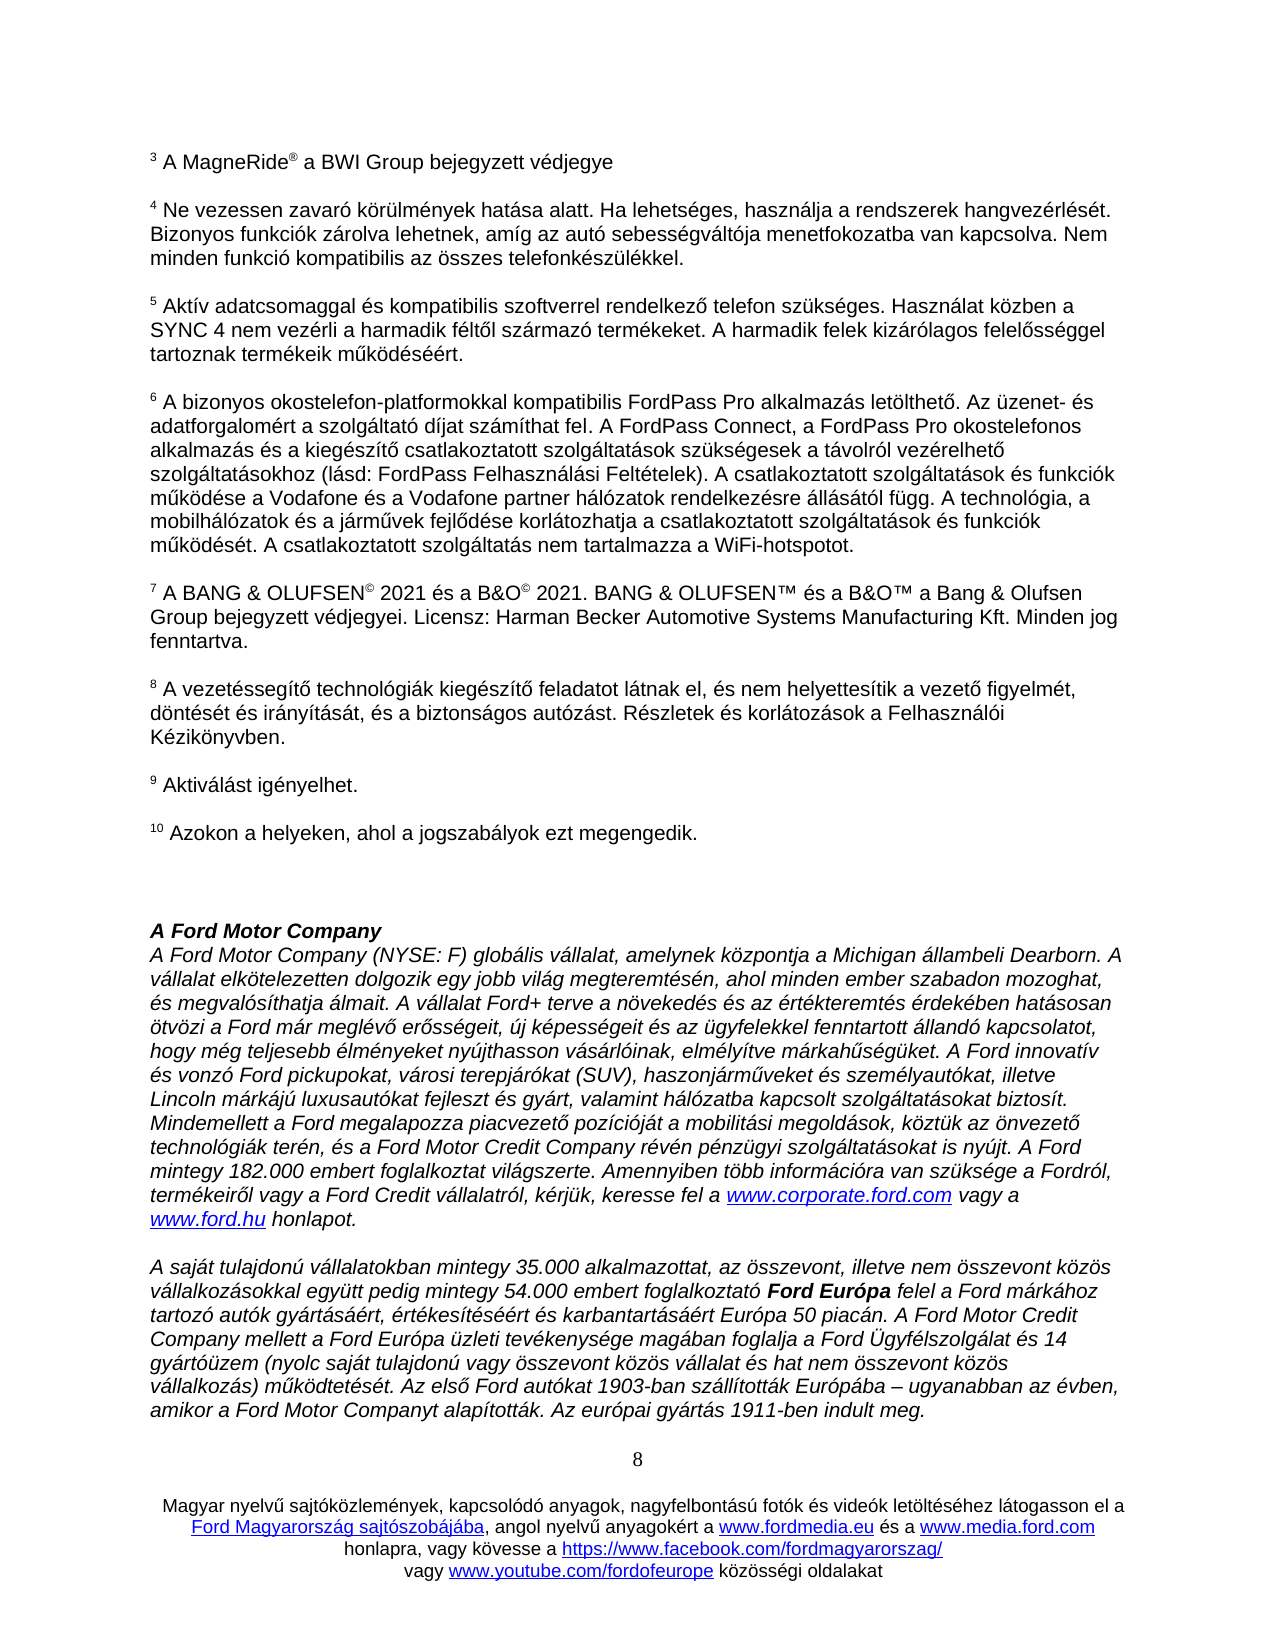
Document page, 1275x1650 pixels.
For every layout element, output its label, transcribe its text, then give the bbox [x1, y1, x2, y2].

text A Ford Motor Company [150, 919, 1125, 943]
text 10 Azokon a helyeken, ahol a jogszabályok ezt megengedik. [150, 821, 1125, 845]
text 6 A bizonyos okostelefon-platformokkal kompatibilis FordPass Pro alkalmazás letölthető. Az üzenet- és adatforgalomért a szolgáltató díjat számíthat fel. A FordPass Connect, a FordPass Pro okostelefonos alkalmazás és a kiegészítő csatlakoztatott szolgáltatások szükségesek a távolról vezérelhető szolgáltatásokhoz (lásd: FordPass Felhasználási Feltételek). A csatlakoztatott szolgáltatások és funkciók működése a Vodafone és a Vodafone partner hálózatok rendelkezésre állásától függ. A technológia, a mobilhálózatok és a járművek fejlődése korlátozhatja a csatlakoztatott szolgáltatások és funkciók működését. A csatlakoztatott szolgáltatás nem tartalmazza a WiFi-hotspotot. [150, 389, 1125, 557]
text A Ford Motor Company (NYSE: F) globális vállalat, amelynek központja a Michigan állambeli Dearborn. A vállalat elkötelezetten dolgozik egy jobb világ megteremtésén, ahol minden ember szabadon mozoghat, és megvalósíthatja álmait. A vállalat Ford+ terve a növekedés és az értékteremtés érdekében hatásosan ötvözi a Ford már meglévő erősségeit, új képességeit és az ügyfelekkel fenntartott állandó kapcsolatot, hogy még teljesebb élményeket nyújthasson vásárlóinak, elmélyítve márkahűségüket. A Ford innovatív és vonzó Ford pickupokat, városi terepjárókat (SUV), haszonjárműveket és személyautókat, illetve Lincoln márkájú luxusautókat fejleszt és gyárt, valamint hálózatba kapcsolt szolgáltatásokat biztosít. Mindemellett a Ford megalapozza piacvezető pozícióját a mobilitási megoldások, köztük az önvezető technológiák terén, és a Ford Motor Credit Company révén pénzügyi szolgáltatásokat is nyújt. A Ford mintegy 182.000 embert foglalkoztat világszerte. Amennyiben több információra van szüksége a Fordról, termékeiről vagy a Ford Credit vállalatról, kérjük, keresse fel a www.corporate.ford.com vagy a www.ford.hu honlapot. [150, 943, 1125, 1231]
text 4 Ne vezessen zavaró körülmények hatása alatt. Ha lehetséges, használja a rendszerek hangvezérlését. Bizonyos funkciók zárolva lehetnek, amíg az autó sebességváltója menetfokozatba van kapcsolva. Nem minden funkció kompatibilis az összes telefonkészülékkel. [150, 198, 1125, 270]
text 7 A BANG & OLUFSEN© 2021 és a B&O© 2021. BANG & OLUFSEN™ és a B&O™ a Bang & Olufsen Group bejegyzett védjegyei. Licensz: Harman Becker Automotive Systems Manufacturing Kft. Minden jog fenntartva. [150, 581, 1125, 653]
text 8 A vezetéssegítő technológiák kiegészítő feladatot látnak el, és nem helyettesítik a vezető figyelmét, döntését és irányítását, és a biztonságos autózást. Részletek és korlátozások a Felhasználói Kézikönyvben. [150, 677, 1125, 749]
text 5 Aktív adatcsomaggal és kompatibilis szoftverrel rendelkező telefon szükséges. Használat közben a SYNC 4 nem vezérli a harmadik féltől származó termékeket. A harmadik felek kizárólagos felelősséggel tartoznak termékeik működéséért. [150, 294, 1125, 366]
text 9 Aktiválást igényelhet. [150, 773, 1125, 797]
text A saját tulajdonú vállalatokban mintegy 35.000 alkalmazottat, az összevont, illetve nem összevont közös vállalkozásokkal együtt pedig mintegy 54.000 embert foglalkoztató Ford Európa felel a Ford márkához tartozó autók gyártásáért, értékesítéséért és karbantartásáért Európa 50 piacán. A Ford Motor Credit Company mellett a Ford Európa üzleti tevékenysége magában foglalja a Ford Ügyfélszolgálat és 14 gyártóüzem (nyolc saját tulajdonú vagy összevont közös vállalat és hat nem összevont közös vállalkozás) működtetését. Az első Ford autókat 1903-ban szállították Európába – ugyanabban az évben, amikor a Ford Motor Companyt alapították. Az európai gyártás 1911-ben indult meg. [150, 1254, 1125, 1422]
text 3 A MagneRide® a BWI Group bejegyzett védjegye [150, 150, 1125, 174]
